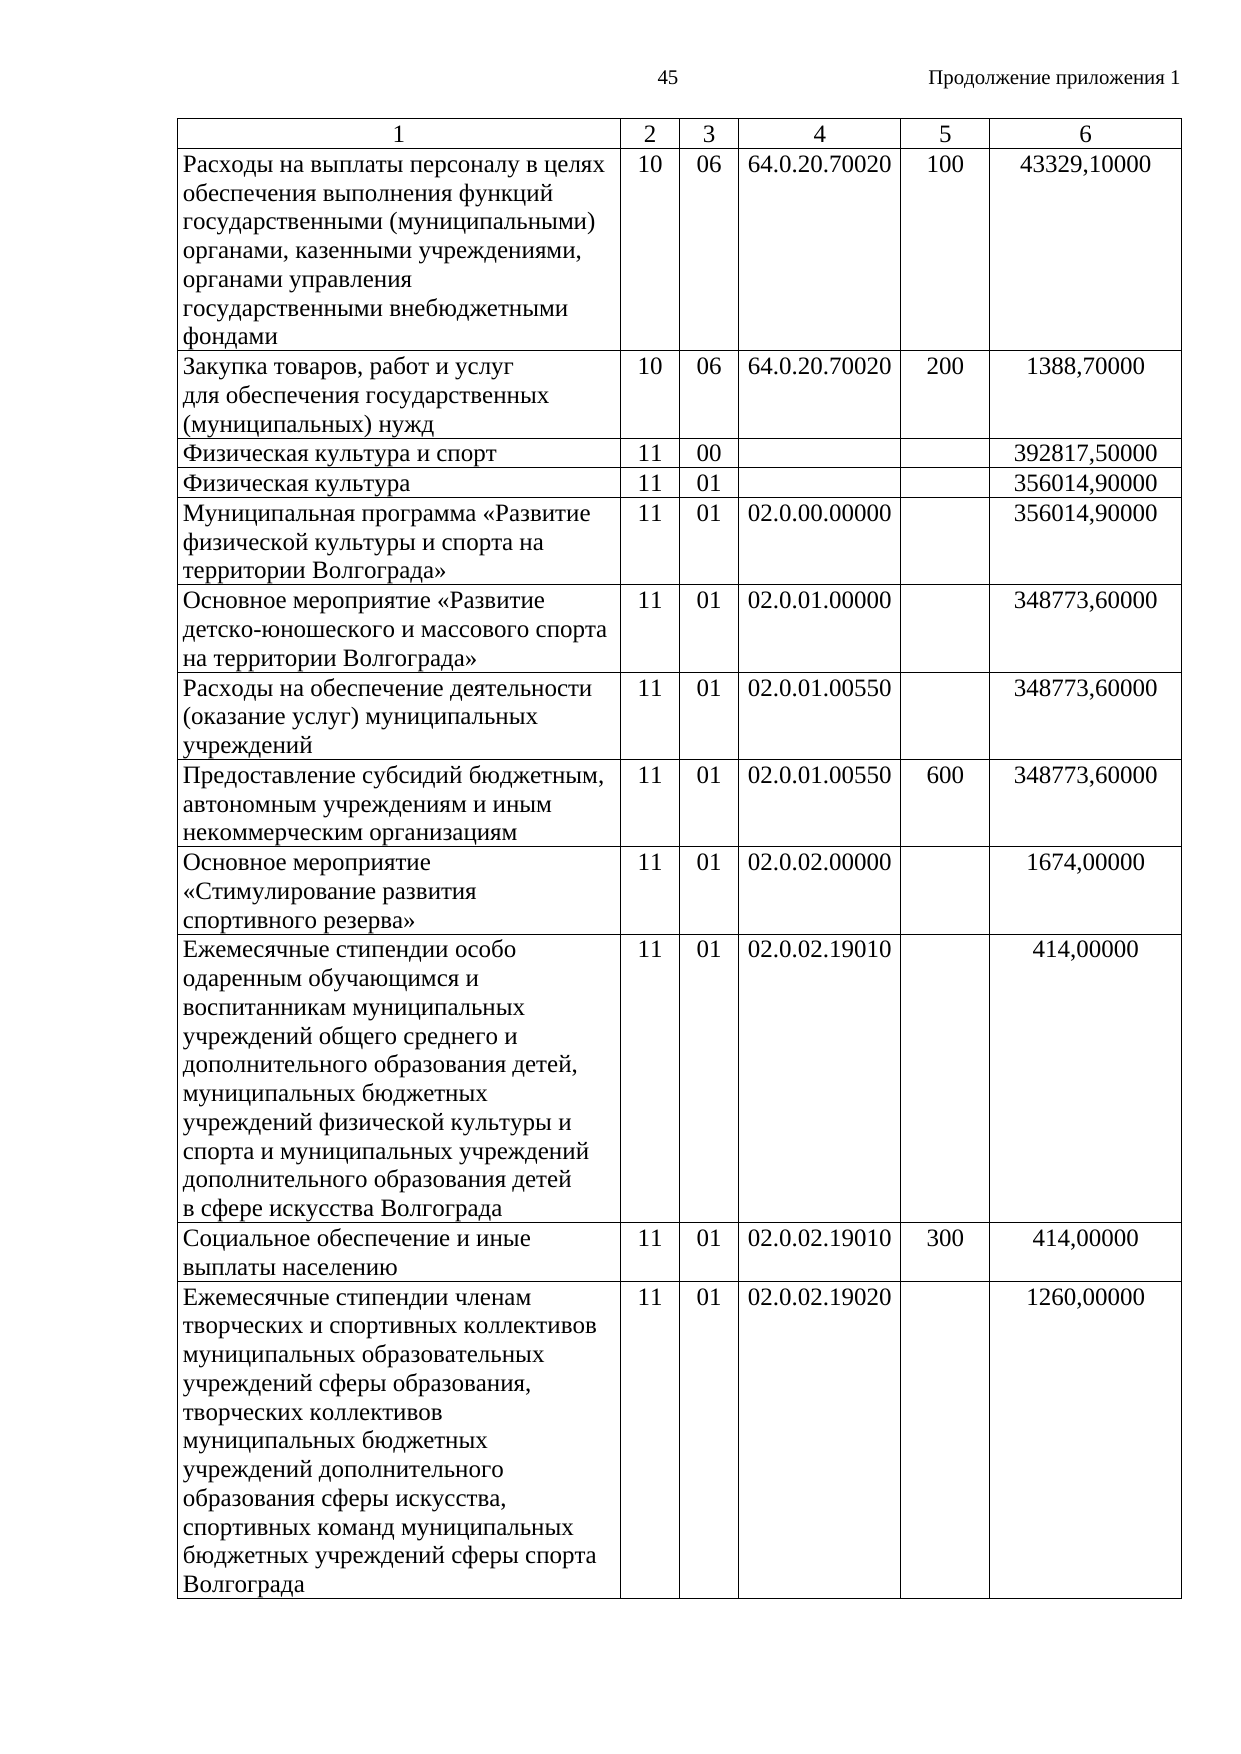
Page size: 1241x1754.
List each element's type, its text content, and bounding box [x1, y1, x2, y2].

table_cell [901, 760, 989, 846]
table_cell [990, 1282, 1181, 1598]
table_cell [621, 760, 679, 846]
table_header 6 [990, 119, 1181, 148]
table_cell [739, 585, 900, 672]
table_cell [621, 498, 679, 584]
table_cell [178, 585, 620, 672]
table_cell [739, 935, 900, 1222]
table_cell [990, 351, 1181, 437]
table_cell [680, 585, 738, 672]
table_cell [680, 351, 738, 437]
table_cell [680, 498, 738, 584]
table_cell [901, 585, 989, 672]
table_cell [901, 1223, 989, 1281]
table_header 2 [621, 119, 679, 148]
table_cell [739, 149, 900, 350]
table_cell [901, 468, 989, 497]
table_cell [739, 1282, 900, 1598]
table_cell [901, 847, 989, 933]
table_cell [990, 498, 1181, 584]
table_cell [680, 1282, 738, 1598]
table_header 5 [901, 119, 989, 148]
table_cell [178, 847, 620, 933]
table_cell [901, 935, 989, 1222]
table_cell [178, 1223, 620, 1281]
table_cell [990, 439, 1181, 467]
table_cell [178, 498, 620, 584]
table_header 1 [178, 119, 620, 148]
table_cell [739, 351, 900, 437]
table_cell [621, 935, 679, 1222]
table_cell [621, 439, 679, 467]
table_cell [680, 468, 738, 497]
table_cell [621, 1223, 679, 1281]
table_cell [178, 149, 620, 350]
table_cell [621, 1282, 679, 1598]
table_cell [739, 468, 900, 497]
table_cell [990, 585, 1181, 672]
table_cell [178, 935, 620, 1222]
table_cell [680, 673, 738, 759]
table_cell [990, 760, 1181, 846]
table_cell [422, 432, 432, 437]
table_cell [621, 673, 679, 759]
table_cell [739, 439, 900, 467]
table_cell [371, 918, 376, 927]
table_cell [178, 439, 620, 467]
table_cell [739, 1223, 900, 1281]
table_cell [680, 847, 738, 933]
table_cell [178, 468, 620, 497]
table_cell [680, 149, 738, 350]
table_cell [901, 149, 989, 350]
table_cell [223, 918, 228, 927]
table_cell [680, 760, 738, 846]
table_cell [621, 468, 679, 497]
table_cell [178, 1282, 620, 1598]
table_header 3 [680, 119, 738, 148]
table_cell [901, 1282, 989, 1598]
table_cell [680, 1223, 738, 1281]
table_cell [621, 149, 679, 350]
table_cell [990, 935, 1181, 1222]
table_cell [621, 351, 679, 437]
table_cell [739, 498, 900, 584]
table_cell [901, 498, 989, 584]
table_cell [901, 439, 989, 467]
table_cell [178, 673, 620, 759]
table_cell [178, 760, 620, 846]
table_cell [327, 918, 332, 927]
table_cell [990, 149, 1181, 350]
table_header 4 [739, 119, 900, 148]
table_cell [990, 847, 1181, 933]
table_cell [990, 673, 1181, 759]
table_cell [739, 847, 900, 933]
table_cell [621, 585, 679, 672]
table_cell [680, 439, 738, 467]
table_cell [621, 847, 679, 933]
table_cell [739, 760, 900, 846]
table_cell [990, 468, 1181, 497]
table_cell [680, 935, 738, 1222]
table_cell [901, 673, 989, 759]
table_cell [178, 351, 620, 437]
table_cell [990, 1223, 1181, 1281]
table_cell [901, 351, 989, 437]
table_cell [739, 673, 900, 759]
